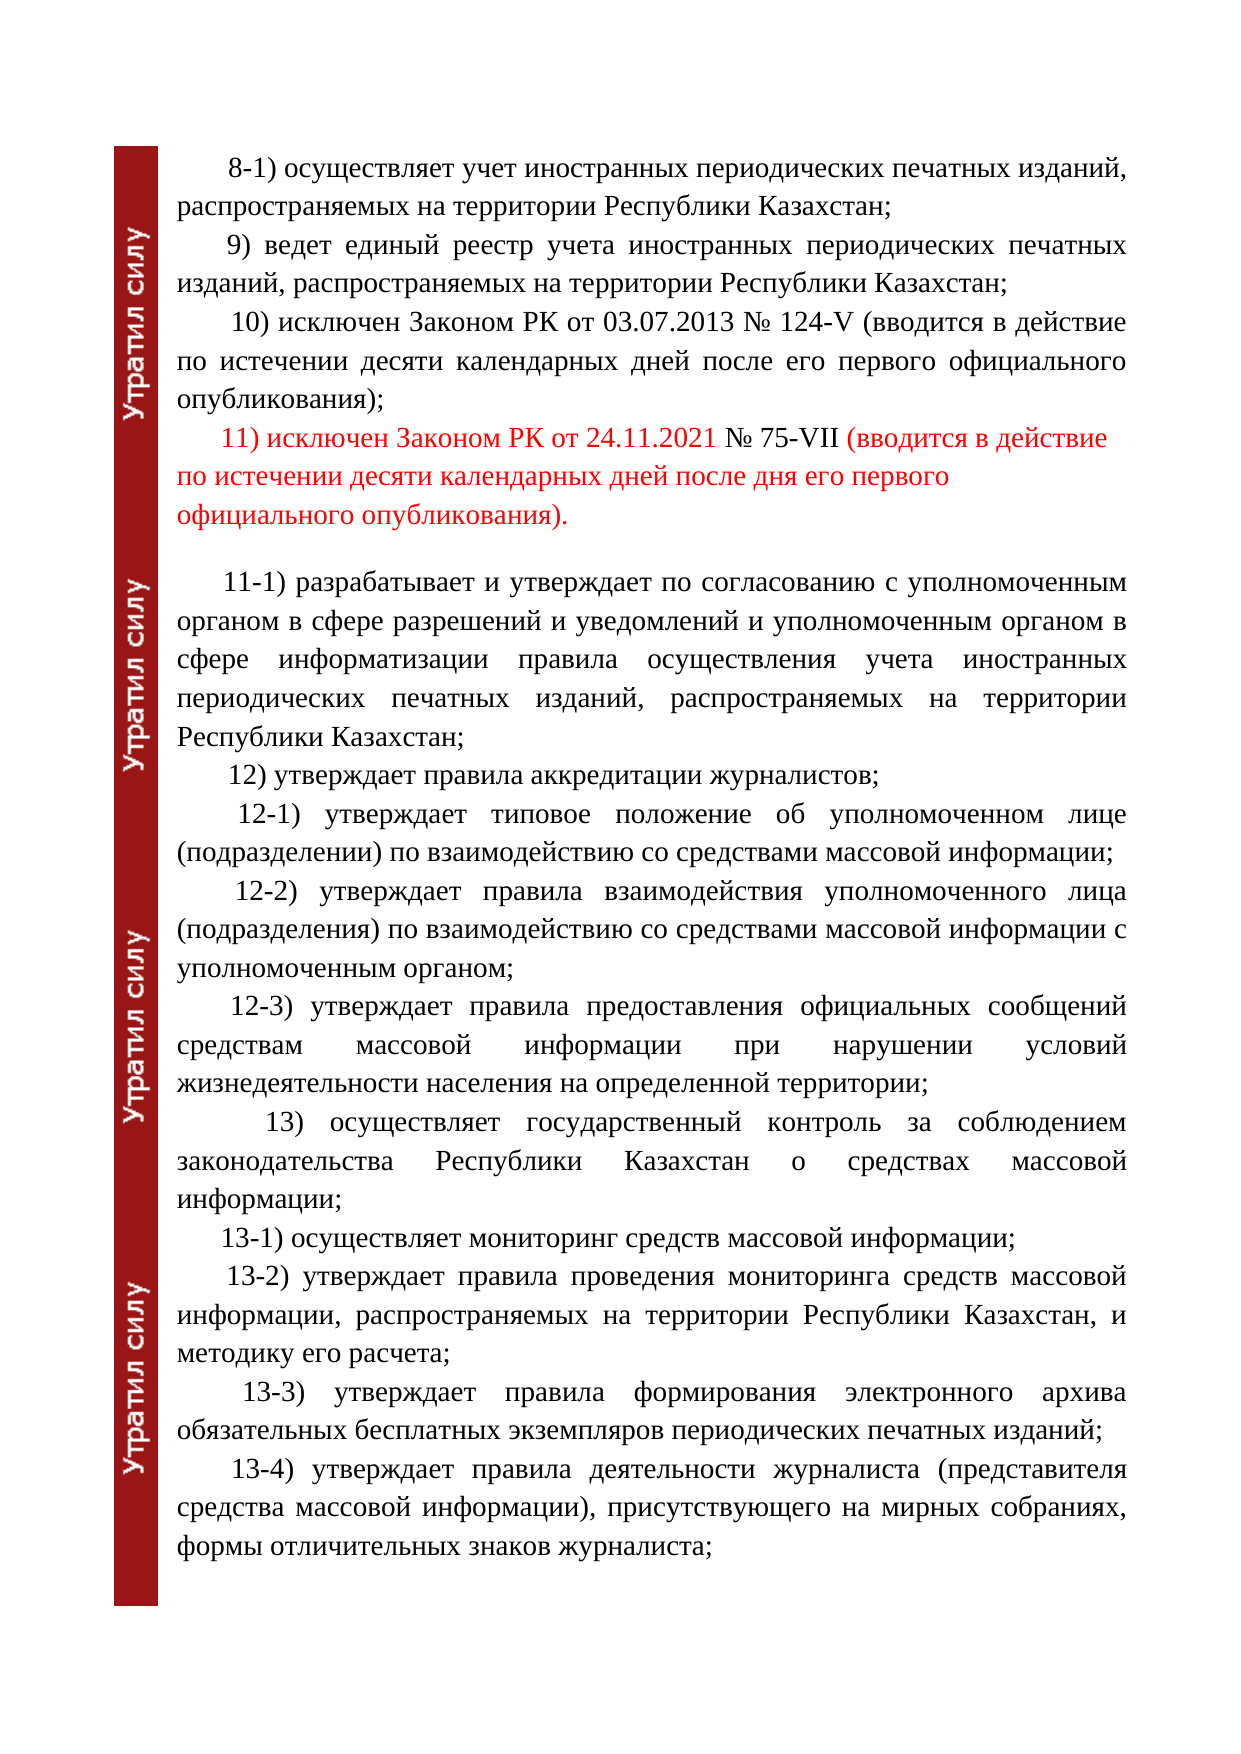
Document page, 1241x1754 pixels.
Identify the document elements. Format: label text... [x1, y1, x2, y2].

picture [114, 791, 158, 796]
text 13-4) утверждает правила деятельности журналиста (представителя средства массовой информации), присутствующего на мирных собраниях, формы отличительных знаков журналиста; [112, 1451, 1128, 1562]
picture [114, 1562, 158, 1606]
picture [114, 415, 158, 420]
picture [114, 1369, 158, 1374]
text 9) ведет единый реестр учета иностранных периодических печатных изданий, распространяемых на территории Республики Казахстан; [112, 227, 1128, 299]
picture [114, 1446, 158, 1451]
picture [114, 1099, 158, 1104]
text 13) осуществляет государственный контроль за соблюдением законодательства Республики Казахстан о средствах массовой информации; [112, 1104, 1128, 1215]
picture [114, 1215, 158, 1220]
picture [114, 752, 158, 757]
picture [114, 868, 158, 873]
text 13-3) утверждает правила формирования электронного архива обязательных бесплатных экземпляров периодических печатных изданий; [112, 1374, 1128, 1446]
text 11) исключен Законом РК от 24.11.2021 № 75-VII (вводится в действие по истечении десяти календарных дней после дня его первого официального опубликования). [112, 420, 1128, 561]
text 11-1) разрабатывает и утверждает по согласованию с уполномоченным органом в сфере разрешений и уведомлений и уполномоченным органом в сфере информатизации правила осуществления учета иностранных периодических печатных изданий, распространяемых на территории Республики Казахстан; [112, 564, 1128, 752]
picture [114, 983, 158, 988]
picture [114, 1253, 158, 1258]
text 12) утверждает правила аккредитации журналистов; [112, 757, 1128, 791]
picture [114, 146, 158, 150]
text 13-2) утверждает правила проведения мониторинга средств массовой информации, распространяемых на территории Республики Казахстан, и методику его расчета; [112, 1258, 1128, 1369]
picture [114, 299, 158, 304]
picture [114, 222, 158, 227]
text 13-1) осуществляет мониторинг средств массовой информации; [112, 1220, 1128, 1253]
text 8-1) осуществляет учет иностранных периодических печатных изданий, распространяемых на территории Республики Казахстан; [112, 150, 1128, 222]
text 12-3) утверждает правила предоставления официальных сообщений средствам массовой информации при нарушении условий жизнедеятельности населения на определенной территории; [112, 988, 1128, 1099]
text 12-1) утверждает типовое положение об уполномоченном лице (подразделении) по взаимодействию со средствами массовой информации; [112, 796, 1128, 868]
text 10) исключен Законом РК от 03.07.2013 № 124-V (вводится в действие по истечении десяти календарных дней после его первого официального опубликования); [112, 304, 1128, 415]
text 12-2) утверждает правила взаимодействия уполномоченного лица (подразделения) по взаимодействию со средствами массовой информации с уполномоченным органом; [112, 873, 1128, 983]
